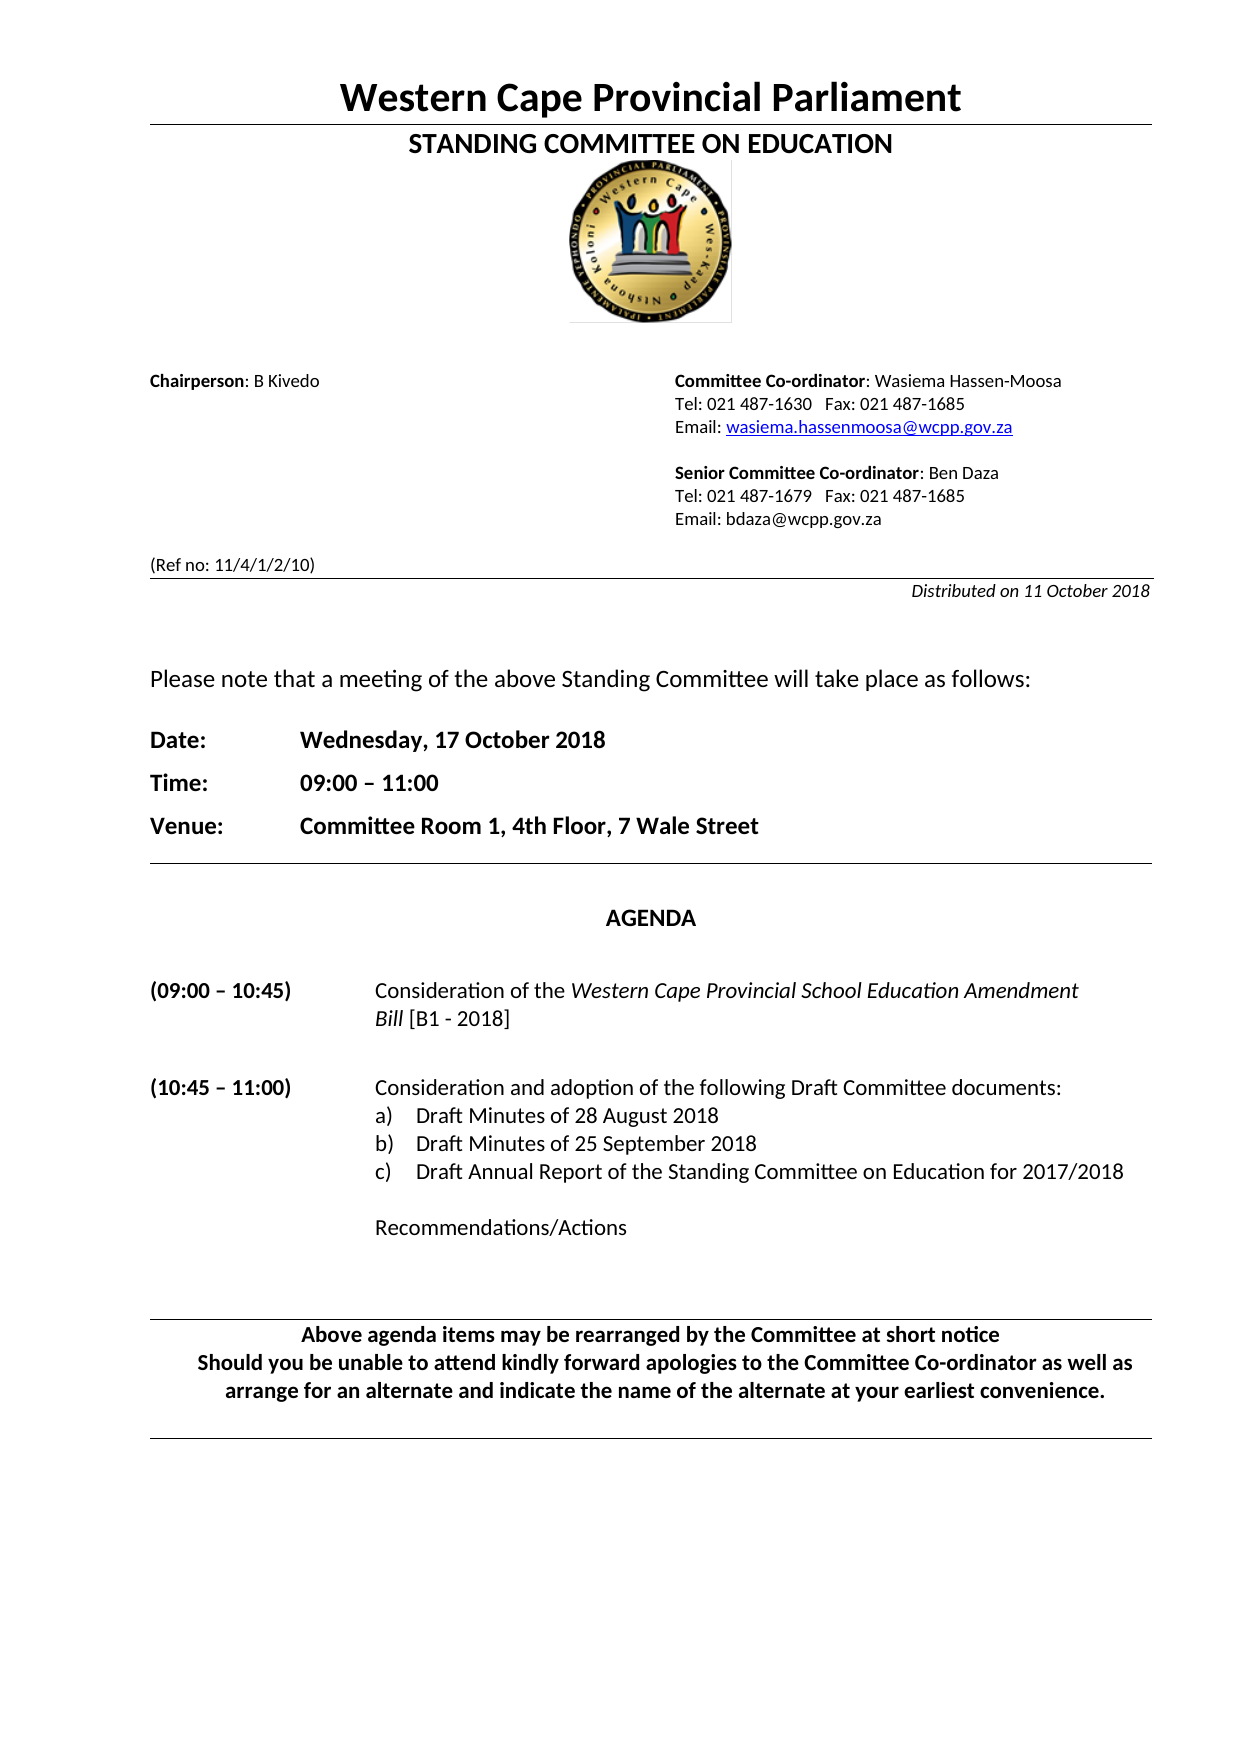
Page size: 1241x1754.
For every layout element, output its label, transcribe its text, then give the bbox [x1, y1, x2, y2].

text Chairperson: B Kivedo Committee Co-ordinator: Wasiema Hassen-Moosa [150, 369, 1154, 392]
picture [569, 160, 733, 324]
text Tel: 021 487-1679 Fax: 021 487-1685 [150, 484, 1154, 507]
subtitle AGENDA [150, 902, 1152, 933]
text Western Cape Provincial Parliament [150, 71, 1152, 124]
subtitle (Ref no: 11/4/1/2/10) [150, 553, 1154, 578]
text (09:00 – 10:45) Consideration of the Western Cape Provincial School Education Amendment [150, 976, 1152, 1004]
subtitle STANDING COMMITTEE ON EDUCATION [150, 125, 1152, 160]
text Email: bdaza@wcpp.gov.za [150, 507, 1154, 530]
subtitle Venue: Committee Room 1, 4th Floor, 7 Wale Street [150, 810, 1152, 841]
text Please note that a meeting of the above Standing Committee will take place as follows: [150, 663, 1152, 693]
text (10:45 – 11:00) Consideration and adoption of the following Draft Committee documents: [150, 1073, 1152, 1101]
subtitle Distributed on 11 October 2018 [150, 579, 1152, 602]
text Above agenda items may be rearranged by the Committee at short notice [150, 1320, 1152, 1348]
text Senior Committee Co-ordinator: Ben Daza [600, 461, 1154, 484]
text Email: wasiema.hassenmoosa@wcpp.gov.za [150, 415, 1154, 438]
text Tel: 021 487-1630 Fax: 021 487-1685 [150, 392, 1154, 415]
text Bill [B1 - 2018] [300, 1004, 1152, 1032]
text Recommendations/Actions [327, 1213, 1152, 1241]
text Date: Wednesday, 17 October 2018 [150, 724, 1152, 754]
text b) Draft Minutes of 25 September 2018 [328, 1129, 1152, 1157]
text Should you be unable to attend kindly forward apologies to the Committee Co-ordinator as well as arrange for an alternate and indicate the name of the alternate at your earliest convenience. [179, 1348, 1152, 1404]
subtitle Time: 09:00 – 11:00 [150, 767, 1152, 797]
text a) Draft Minutes of 28 August 2018 [328, 1101, 1152, 1129]
text c) Draft Annual Report of the Standing Committee on Education for 2017/2018 [328, 1157, 1152, 1185]
